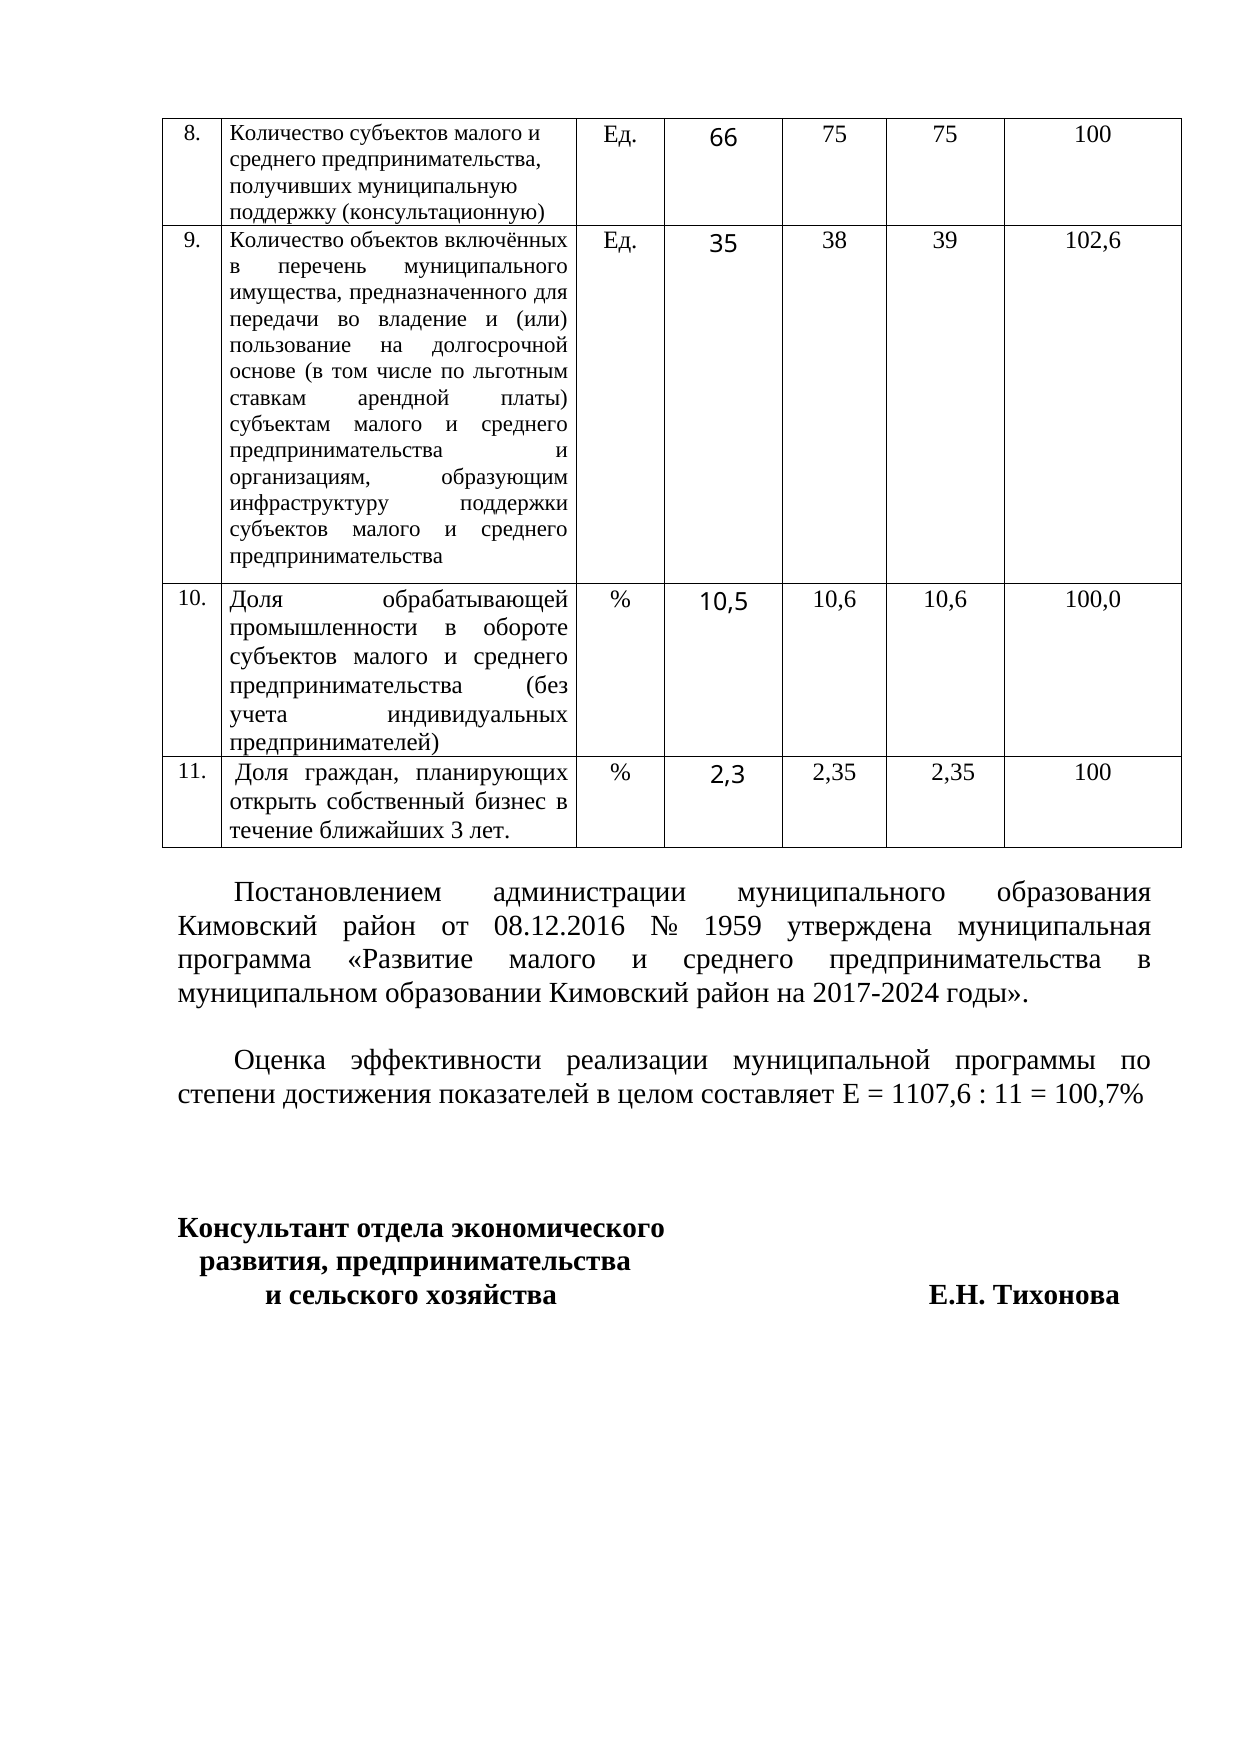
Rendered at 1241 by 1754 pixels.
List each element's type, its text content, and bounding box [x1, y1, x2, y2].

text Оценка эффективности реализации муниципальной программы по степени достижения показателей в целом составляет E = 1107,6 : 11 = 100,7% [177, 1042, 1152, 1109]
text Постановлением администрации муниципального образования Кимовский район от 08.12.2016 № 1959 утверждена муниципальная программа «Развитие малого и среднего предпринимательства в муниципальном образовании Кимовский район на 2017-2024 годы». [177, 874, 1152, 1009]
table_cell Количество субъектов малого и среднего предпринимательства, получивших муниципальную поддержку (консультационную) [222, 119, 576, 224]
table_cell 11. [163, 757, 221, 847]
table_cell 100 [1005, 119, 1181, 224]
table_cell 39 [887, 226, 1004, 583]
table_cell 10,6 [887, 584, 1004, 756]
table_cell 102,6 [1005, 226, 1181, 583]
table_cell 10,6 [783, 584, 886, 756]
table_cell 38 [783, 226, 886, 583]
table_cell 100,0 [1005, 584, 1181, 756]
table_cell 75 [783, 119, 886, 224]
table_cell 8. [163, 119, 221, 224]
text развития, предпринимательства [177, 1243, 1152, 1277]
table_cell 9. [163, 226, 221, 583]
table_cell 10,5 [665, 584, 782, 756]
table_cell 2,35 [783, 757, 886, 847]
table_cell 35 [665, 226, 782, 583]
table_cell Доля обрабатывающей промышленности в обороте субъектов малого и среднего предпринимательства (без учета индивидуальных предпринимателей) [222, 584, 576, 756]
table_cell Ед. [577, 119, 664, 224]
table_cell % [577, 584, 664, 756]
table_cell Ед. [577, 226, 664, 583]
table_cell Количество объектов включённых в перечень муниципального имущества, предназначенного для передачи во владение и (или) пользование на долгосрочной основе (в том числе по льготным ставкам арендной платы) субъектам малого и среднего предпринимательства и организациям, образующим инфраструктуру поддержки субъектов малого и среднего предпринимательства [222, 226, 576, 583]
table_cell 100 [1005, 757, 1181, 847]
table_cell 10. [163, 584, 221, 756]
table_cell % [577, 757, 664, 847]
table_cell 66 [665, 119, 782, 224]
table_cell 2,35 [887, 757, 1004, 847]
text Консультант отдела экономического [177, 1210, 1152, 1243]
text и сельского хозяйства Е.Н. Тихонова [177, 1277, 1152, 1311]
table_cell 2,3 [665, 757, 782, 847]
table_cell 75 [887, 119, 1004, 224]
table_cell Доля граждан, планирующих открыть собственный бизнес в течение ближайших 3 лет. [222, 757, 576, 847]
